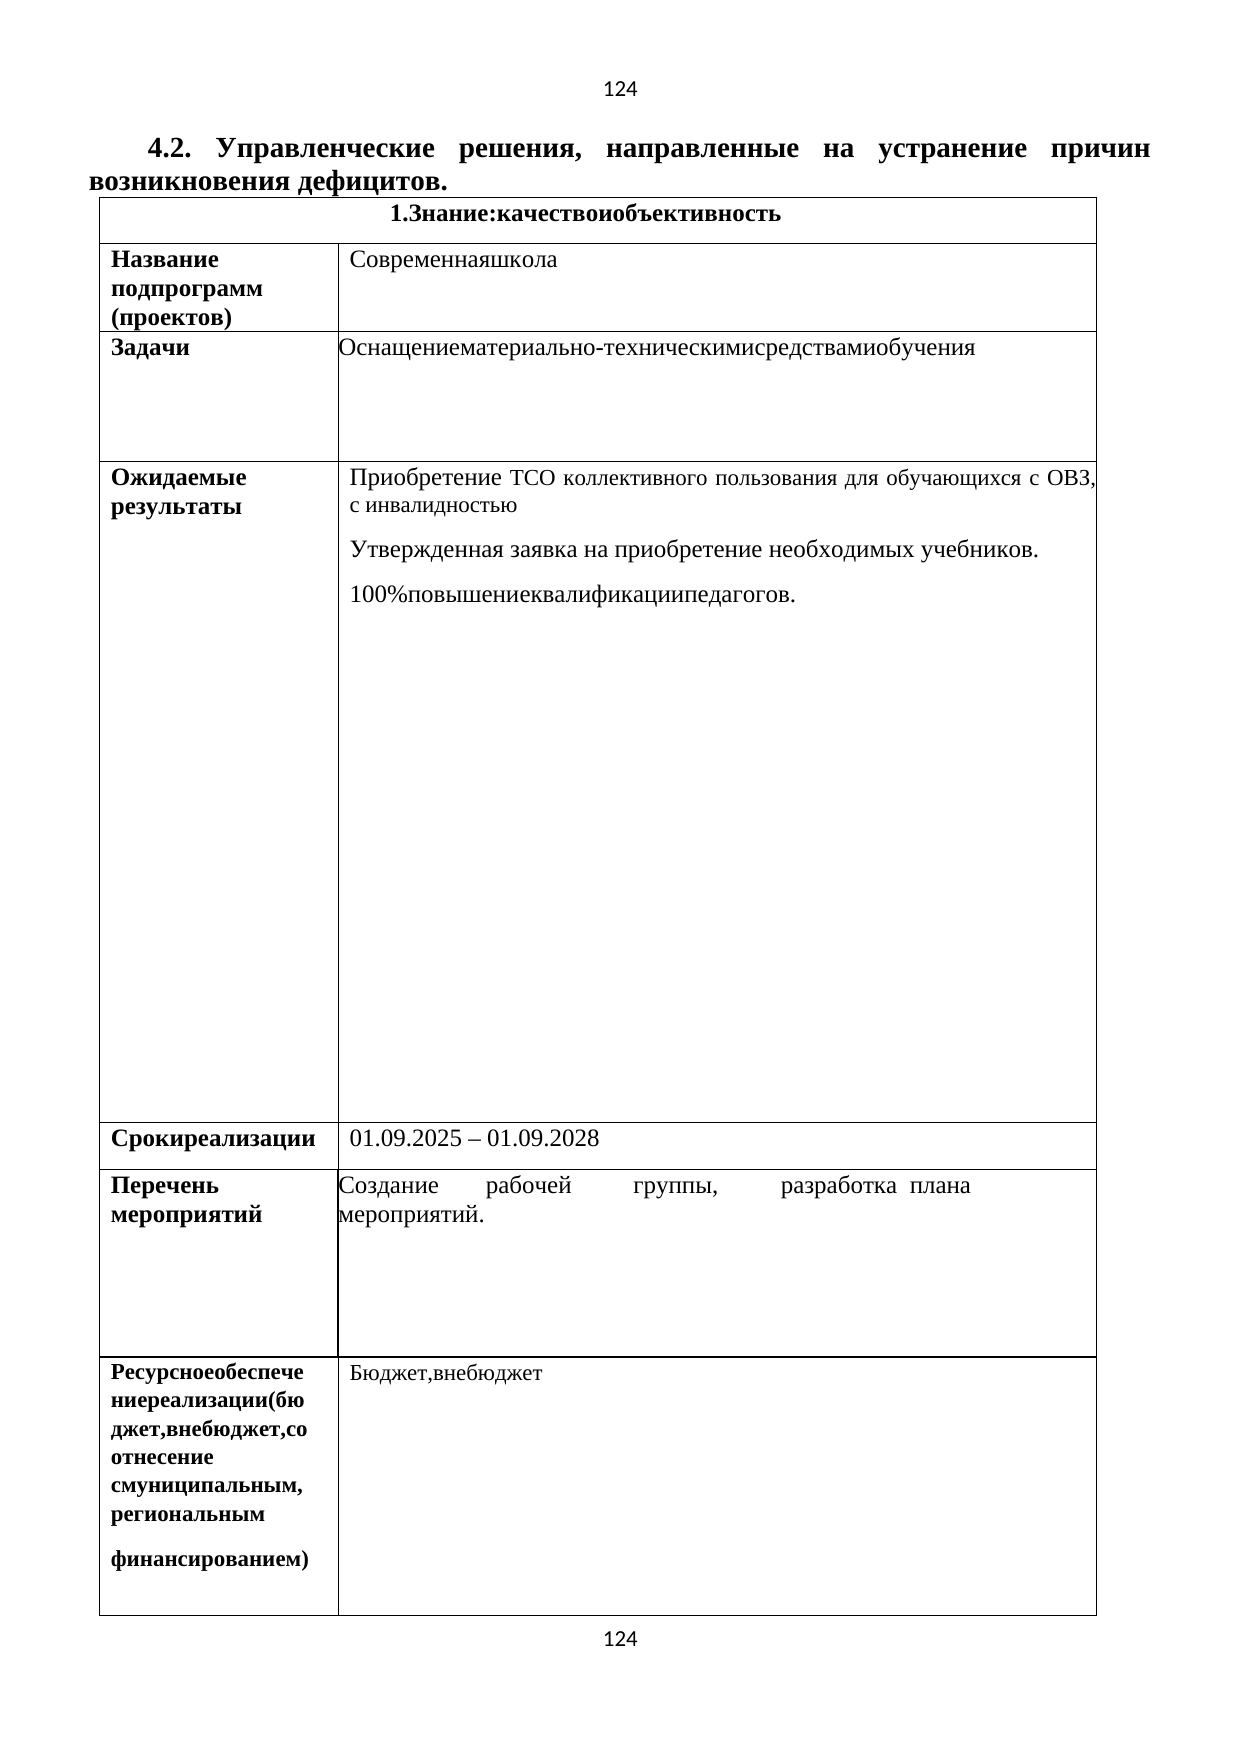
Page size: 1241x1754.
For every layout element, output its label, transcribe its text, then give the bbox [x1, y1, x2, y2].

table_cell Создание рабочей группы, разработка плана мероприятий. [339, 1170, 1096, 1356]
table_cell Задачи [100, 332, 338, 461]
table_cell Срокиреализации [100, 1123, 338, 1169]
table_cell Приобретение ТСО коллективного пользования для обучающихся с ОВЗ, с инвалидностью Утвержденная заявка на приобретение необходимых учебников. 100%повышениеквалификациипедагогов. [339, 462, 1096, 1122]
table_cell 01.09.2025 – 01.09.2028 [339, 1123, 1096, 1169]
table_cell Ресурсноеобеспечениереализации(бюджет,внебюджет,соотнесение смуниципальным,региональным финансированием) [100, 1358, 338, 1615]
table_cell Современнаяшкола [339, 244, 1096, 331]
text 4.2. Управленческие решения, направленные на устранение причин возникновения дефицитов. [88, 130, 1152, 197]
table_cell Бюджет,внебюджет [339, 1358, 1096, 1615]
table_cell Название подпрограмм(проектов) [100, 244, 338, 331]
table_header 1.Знание:качествоиобъективность [100, 198, 1096, 243]
table_cell Перечень мероприятий [100, 1170, 337, 1356]
table_cell Оснащениематериально-техническимисредствамиобучения [339, 332, 1096, 461]
table_cell Ожидаемые результаты [100, 462, 338, 1122]
